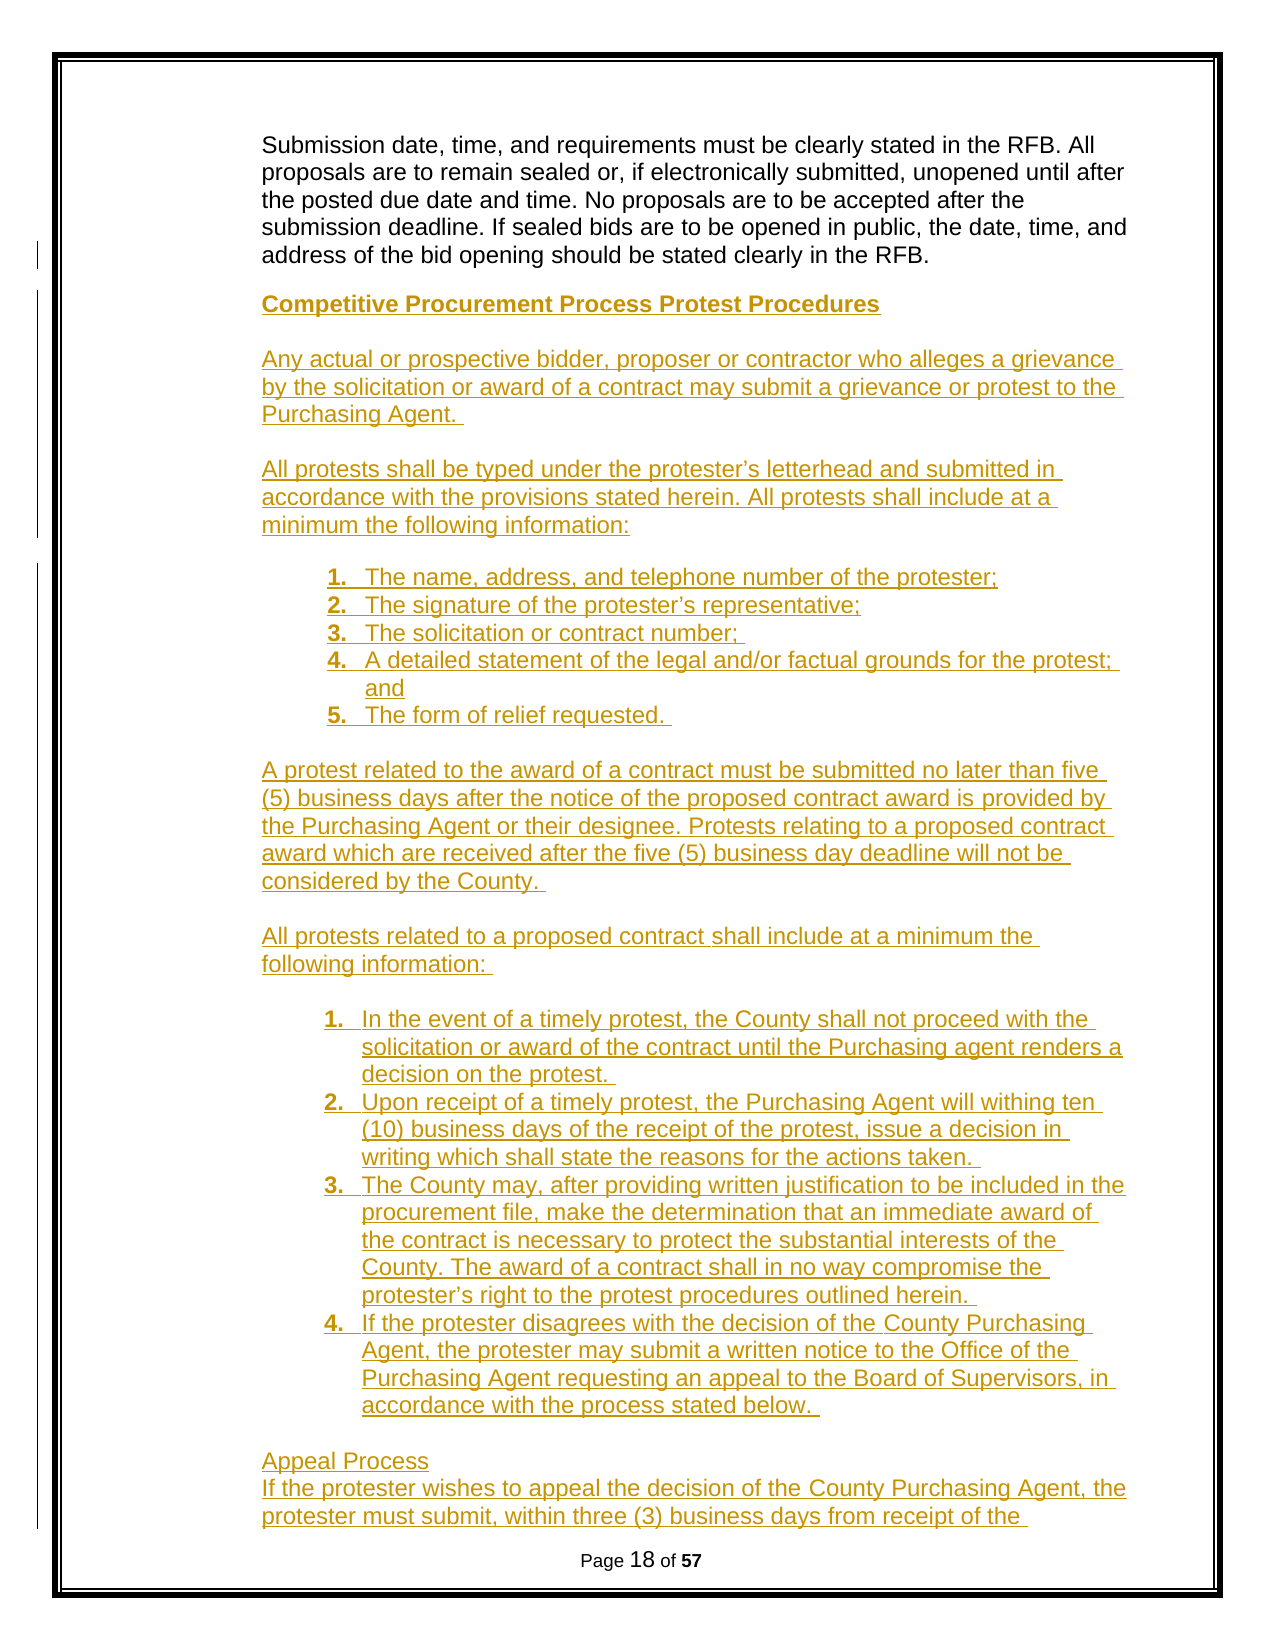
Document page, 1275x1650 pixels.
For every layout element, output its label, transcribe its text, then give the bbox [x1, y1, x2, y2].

text Submission date, time, and requirements must be clearly stated in the RFB. All proposals are to remain sealed or, if electronically submitted, unopened until after the posted due date and time. No proposals are to be accepted after the submission deadline. If sealed bids are to be opened in public, the date, time, and address of the bid opening should be stated clearly in the RFB. [261, 131, 1127, 268]
